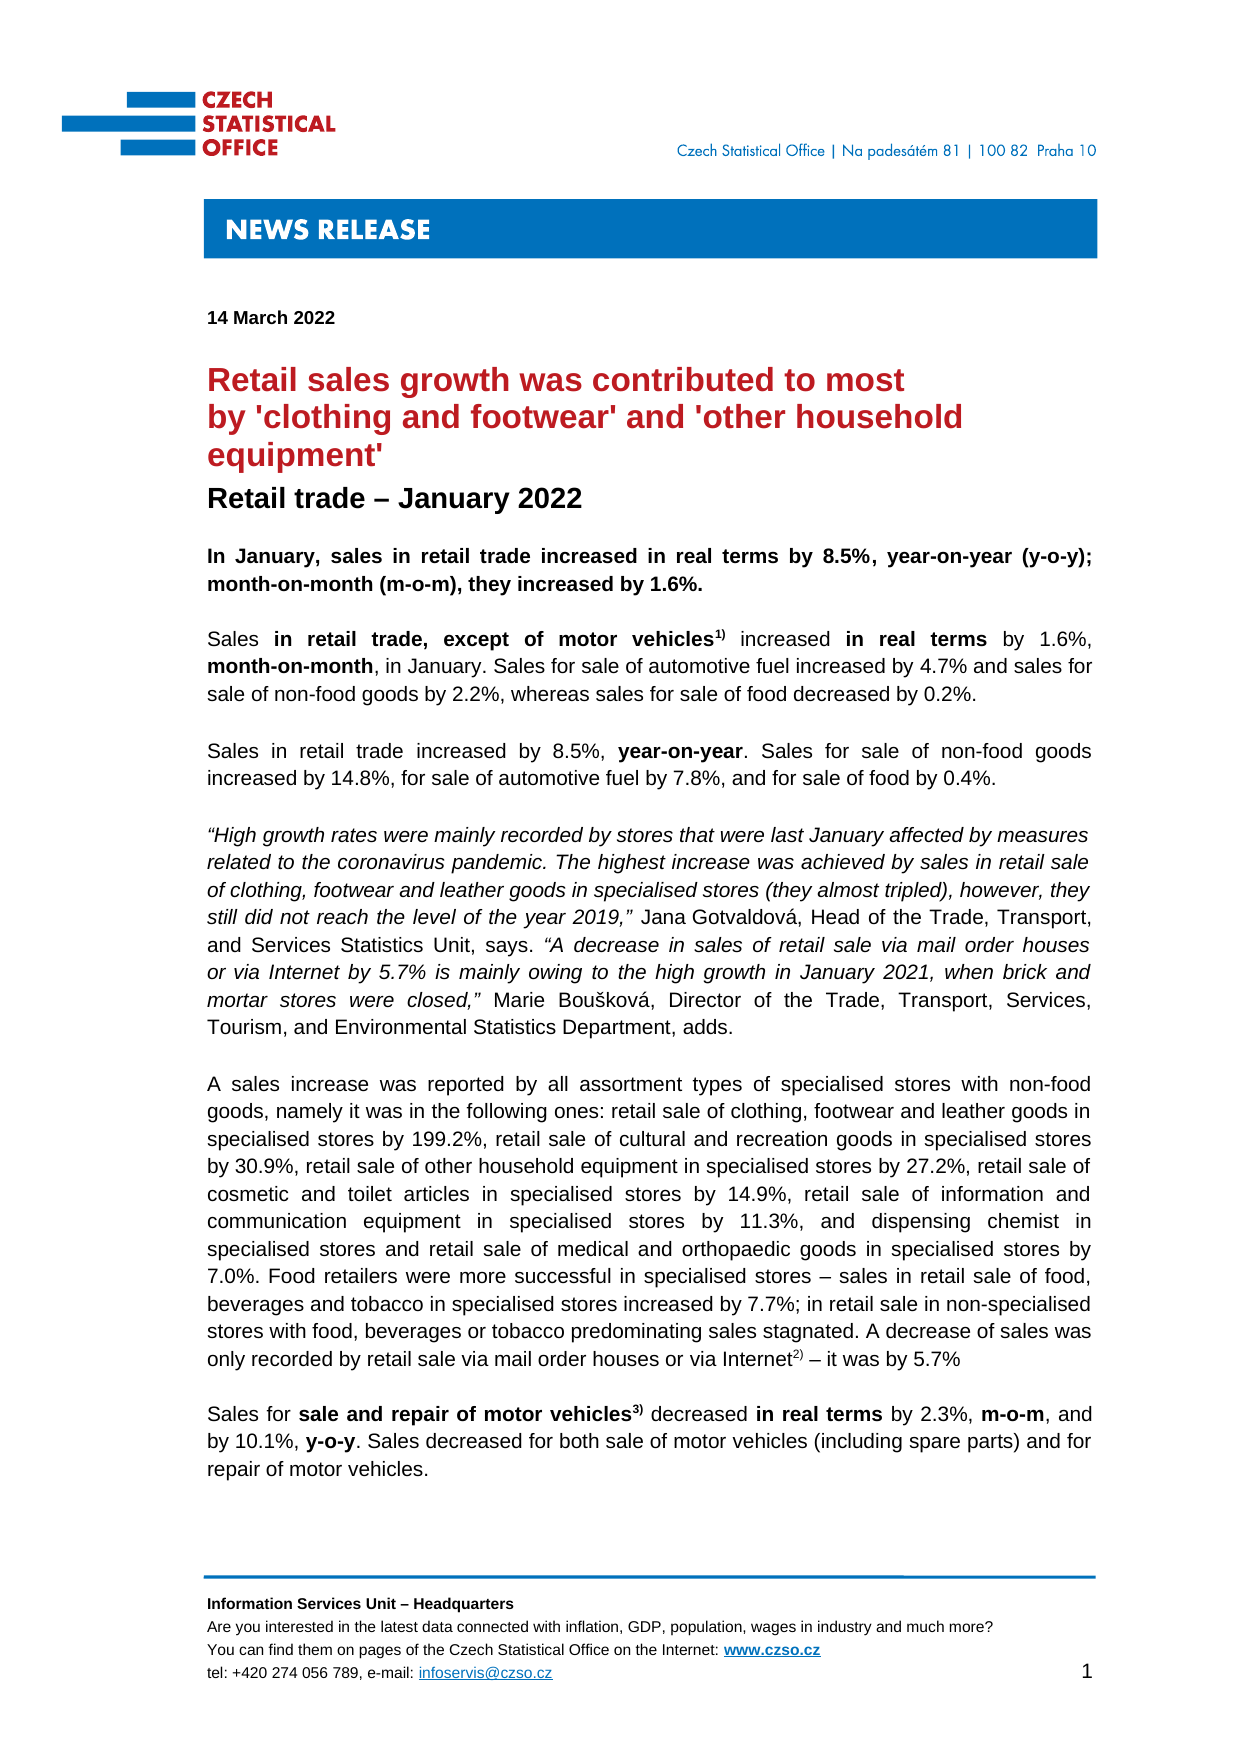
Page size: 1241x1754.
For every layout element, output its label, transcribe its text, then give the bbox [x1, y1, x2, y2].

text Retail trade – January 2022 [207, 482, 1092, 515]
text Sales for sale and repair of motor vehicles3) decreased in real terms by 2.3%, m-o-m, and by 10.1%, y-o-y. Sales decreased for both sale of motor vehicles (including spare parts) and for repair of motor vehicles. [207, 1402, 1092, 1481]
text In January, sales in retail trade increased in real terms by 8.5%, year-on-year (y-o-y); month-on-month (m-o-m), they increased by 1.6%. [207, 544, 1092, 596]
text “High growth rates were mainly recorded by stores that were last January affected by measures related to the coronavirus pandemic. The highest increase was achieved by sales in retail sale of clothing, footwear and leather goods in specialised stores (they almost tripled), however, they still did not reach the level of the year 2019,” Jana Gotvaldová, Head of the Trade, Transport, and Services Statistics Unit, says. “A decrease in sales of retail sale via mail order houses or via Internet by 5.7% is mainly owing to the high growth in January 2021, when brick and mortar stores were closed,” Marie Boušková, Director of the Trade, Transport, Services, Tourism, and Environmental Statistics Department, adds. [207, 823, 1092, 1039]
text A sales increase was reported by all assortment types of specialised stores with non-food goods, namely it was in the following ones: retail sale of clothing, footwear and leather goods in specialised stores by 199.2%, retail sale of cultural and recreation goods in specialised stores by 30.9%, retail sale of other household equipment in specialised stores by 27.2%, retail sale of cosmetic and toilet articles in specialised stores by 14.9%, retail sale of information and communication equipment in specialised stores by 11.3%, and dispensing chemist in specialised stores and retail sale of medical and orthopaedic goods in specialised stores by 7.0%. Food retailers were more successful in specialised stores – sales in retail sale of food, beverages and tobacco in specialised stores increased by 7.7%; in retail sale in non-specialised stores with food, beverages or tobacco predominating sales stagnated. A decrease of sales was only recorded by retail sale via mail order houses or via Internet2) – it was by 5.7% [207, 1072, 1092, 1371]
text Sales in retail trade, except of motor vehicles1) increased in real terms by 1.6%, month-on-month, in January. Sales for sale of automotive fuel increased by 4.7% and sales for sale of non-food goods by 2.2%, whereas sales for sale of food decreased by 0.2%. [207, 627, 1092, 706]
text 14 March 2022 [207, 307, 1092, 329]
title Retail sales growth was contributed to most by 'clothing and footwear' and 'other household equipment' [207, 361, 1092, 473]
text Sales in retail trade increased by 8.5%, year-on-year. Sales for sale of non-food goods increased by 14.8%, for sale of automotive fuel by 7.8%, and for sale of food by 0.4%. [207, 738, 1092, 790]
